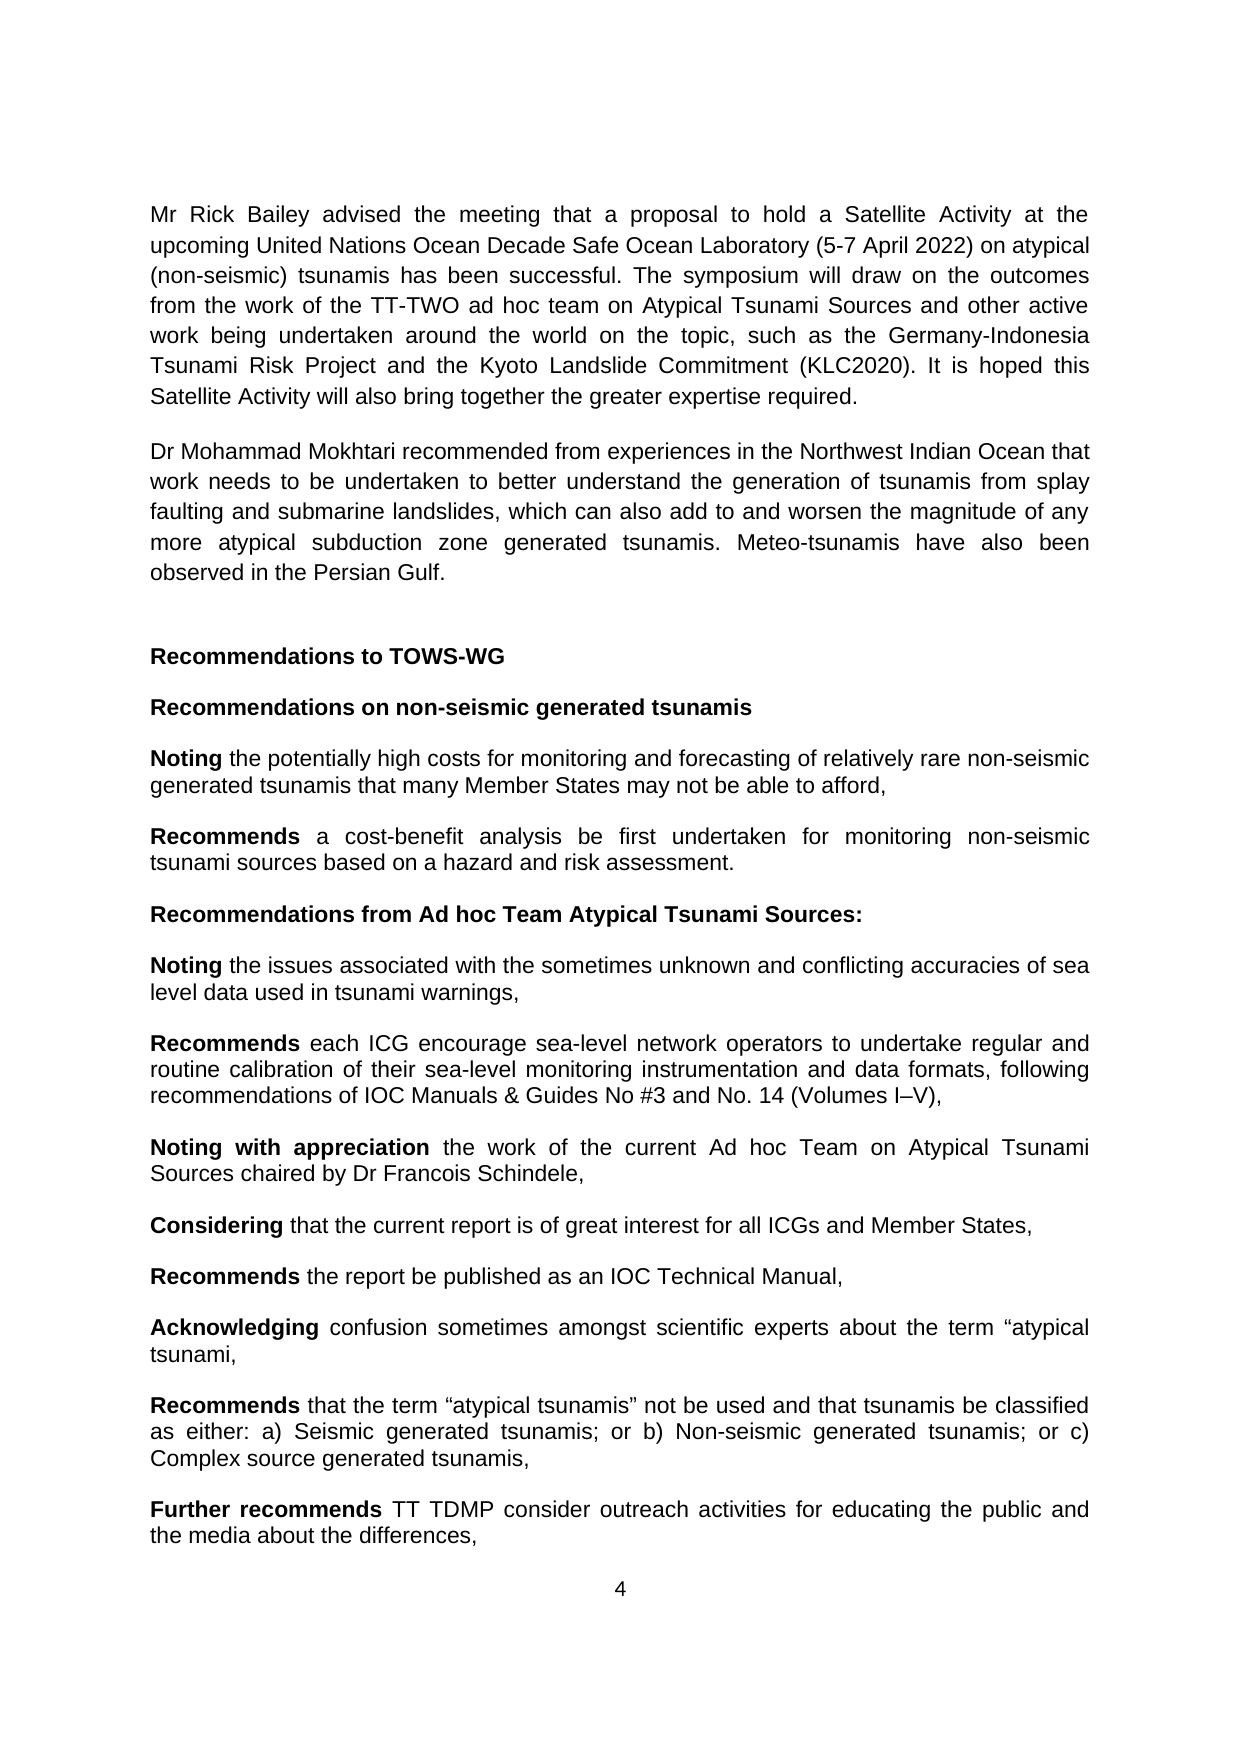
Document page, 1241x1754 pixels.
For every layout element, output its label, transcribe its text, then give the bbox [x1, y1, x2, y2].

text Further recommends TT TDMP consider outreach activities for educating the public and the media about the differences, [150, 1496, 1090, 1549]
text Recommends a cost-benefit analysis be first undertaken for monitoring non-seismic tsunami sources based on a hazard and risk assessment. [150, 823, 1090, 876]
text Mr Rick Bailey advised the meeting that a proposal to hold a Satellite Activity at the upcoming United Nations Ocean Decade Safe Ocean Laboratory (5-7 April 2022) on atypical (non-seismic) tsunamis has been successful. The symposium will draw on the outcomes from the work of the TT-TWO ad hoc team on Atypical Tsunami Sources and other active work being undertaken around the world on the topic, such as the Germany-Indonesia Tsunami Risk Project and the Kyoto Landslide Commitment (KLC2020). It is hoped this Satellite Activity will also bring together the greater expertise required. [150, 201, 1090, 409]
text Recommends the report be published as an IOC Technical Manual, [150, 1263, 1090, 1289]
text Noting the potentially high costs for monitoring and forecasting of relatively rare non-seismic generated tsunamis that many Member States may not be able to afford, [150, 745, 1090, 798]
text Recommends that the term “atypical tsunamis” not be used and that tsunamis be classified as either: a) Seismic generated tsunamis; or b) Non-seismic generated tsunamis; or c) Complex source generated tsunamis, [150, 1392, 1090, 1471]
text Recommendations from Ad hoc Team Atypical Tsunami Sources: [150, 901, 1090, 927]
text Noting with appreciation the work of the current Ad hoc Team on Atypical Tsunami Sources chaired by Dr Francois Schindele, [150, 1134, 1090, 1187]
text Recommendations on non-seismic generated tsunamis [150, 694, 1090, 720]
text Recommendations to TOWS-WG [150, 643, 1090, 669]
text Considering that the current report is of great interest for all ICGs and Member States, [150, 1212, 1090, 1238]
text Recommends each ICG encourage sea-level network operators to undertake regular and routine calibration of their sea-level monitoring instrumentation and data formats, following recommendations of IOC Manuals & Guides No #3 and No. 14 (Volumes I–V), [150, 1030, 1090, 1109]
text Acknowledging confusion sometimes amongst scientific experts about the term “atypical tsunami, [150, 1314, 1090, 1367]
text Dr Mohammad Mokhtari recommended from experiences in the Northwest Indian Ocean that work needs to be undertaken to better understand the generation of tsunamis from splay faulting and submarine landslides, which can also add to and worsen the magnitude of any more atypical subduction zone generated tsunamis. Meteo-tsunamis have also been observed in the Persian Gulf. [150, 438, 1090, 585]
text Noting the issues associated with the sometimes unknown and conflicting accuracies of sea level data used in tsunami warnings, [150, 952, 1090, 1005]
